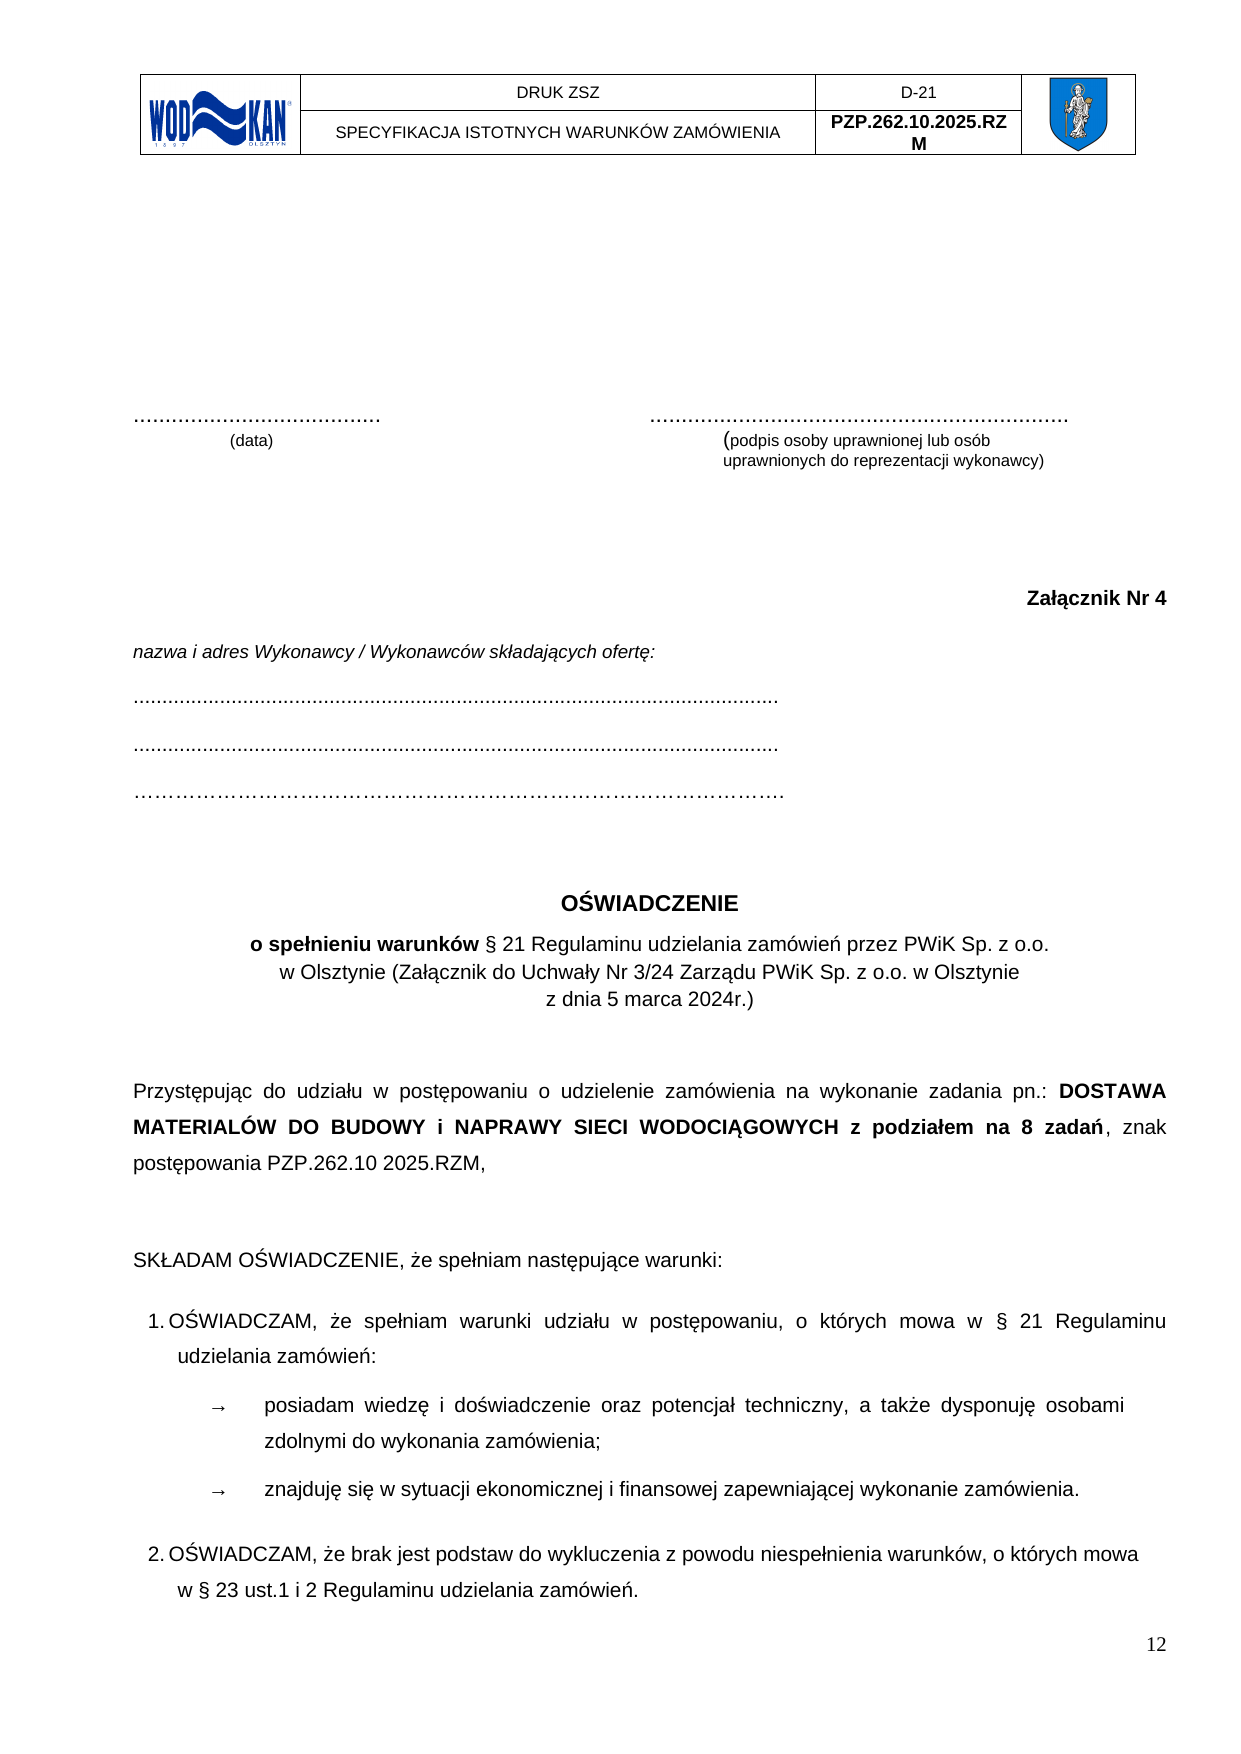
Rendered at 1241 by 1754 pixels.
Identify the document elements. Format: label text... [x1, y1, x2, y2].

list OŚWIADCZAM, że spełniam warunki udziału w postępowaniu, o których mowa w § 21 Regulaminu udzielania zamówień: [148, 1308, 1167, 1368]
list OŚWIADCZAM, że brak jest podstaw do wykluczenia z powodu niespełnienia warunków, o których mowa w § 23 ust.1 i 2 Regulaminu udzielania zamówień. [148, 1542, 1140, 1602]
text Przystępując do udziału w postępowaniu o udzielenie zamówienia na wykonanie zadania pn.: DOSTAWA MATERIALÓW DO BUDOWY i NAPRAWY SIECI WODOCIĄGOWYCH z podziałem na 8 zadań, znak postępowania PZP.262.10 2025.RZM, [133, 1079, 1167, 1174]
text ....................................... .................................................................. [133, 401, 1181, 427]
text ................................................................................................................ [133, 731, 1181, 755]
text o spełnieniu warunków § 21 Regulaminu udzielania zamówień przez PWiK Sp. z o.o. [133, 932, 1167, 956]
text OŚWIADCZENIE [133, 889, 1167, 916]
text SKŁADAM OŚWIADCZENIE, że spełniam następujące warunki: [133, 1247, 1167, 1271]
list znajduję się w sytuacji ekonomicznej i finansowej zapewniającej wykonanie zamówienia. [208, 1477, 1167, 1501]
picture [1048, 76, 1109, 153]
text w Olsztynie (Załącznik do Uchwały Nr 3/24 Zarządu PWiK Sp. z o.o. w Olsztynie [133, 960, 1167, 984]
picture [149, 81, 292, 149]
text (data) (podpis osoby uprawnionej lub osób [133, 427, 1181, 451]
text uprawnionych do reprezentacji wykonawcy) [649, 451, 1181, 470]
text …………………………………………………………………………………. [133, 779, 1181, 803]
list posiadam wiedzę i doświadczenie oraz potencjał techniczny, a także dysponuję osobami zdolnymi do wykonania zamówienia; [208, 1393, 1125, 1453]
subtitle Załącznik Nr 4 [930, 586, 1167, 610]
text ................................................................................................................ [133, 683, 1181, 707]
text z dnia 5 marca 2024r.) [133, 987, 1167, 1011]
text nazwa, siedzibę i adres Wykonawcy / Wykonawców składających ofertę: [133, 640, 1181, 662]
